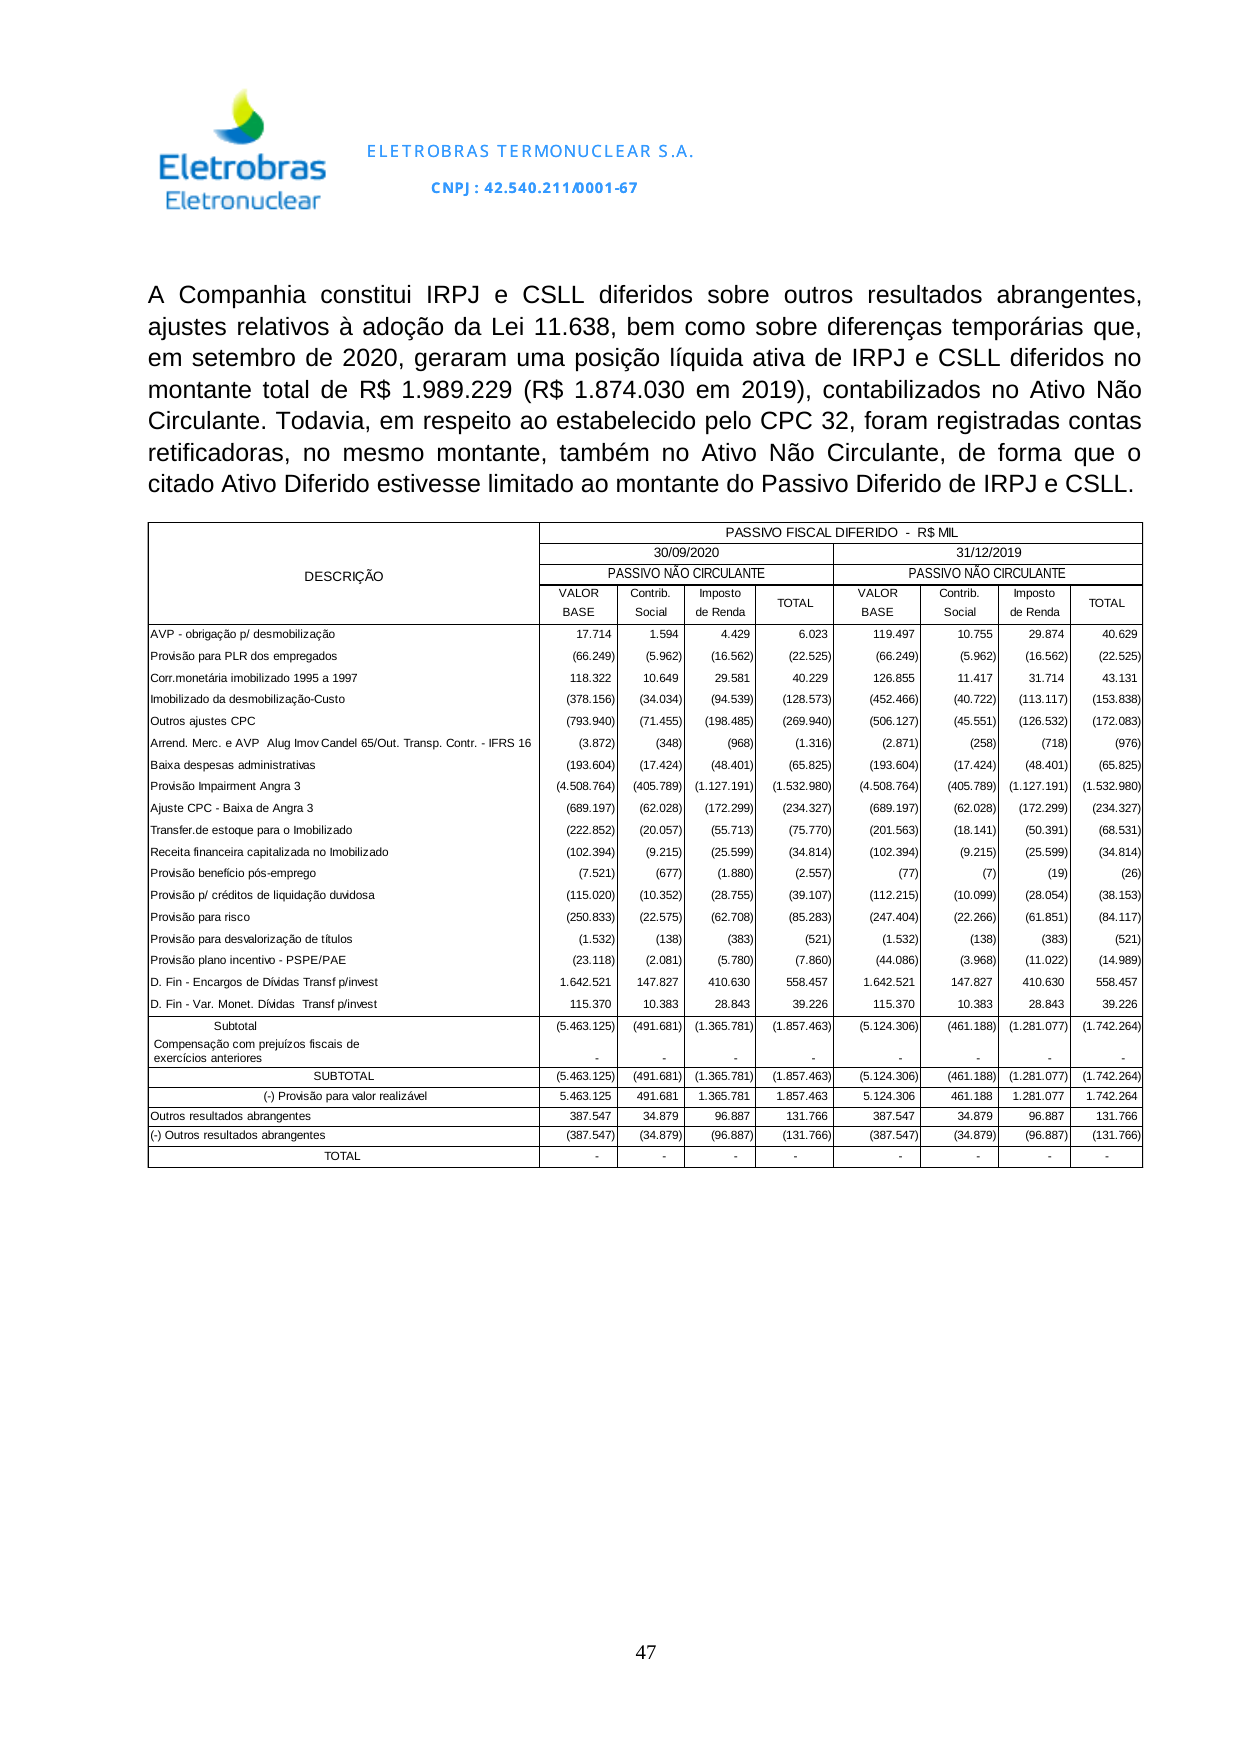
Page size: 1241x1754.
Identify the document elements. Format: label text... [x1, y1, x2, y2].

text A Companhia constitui IRPJ e CSLL diferidos sobre outros resultados abrangentes, ajustes relativos à adoção da Lei 11.638, bem como sobre diferenças temporárias que, em setembro de 2020, geraram uma posição líquida ativa de IRPJ e CSLL diferidos no montante total de R$ 1.989.229 (R$ 1.874.030 em 2019), contabilizados no Ativo Não Circulante. Todavia, em respeito ao estabelecido pelo CPC 32, foram registradas contas retificadoras, no mesmo montante, também no Ativo Não Circulante, de forma que o citado Ativo Diferido estivesse limitado ao montante do Passivo Diferido de IRPJ e CSLL. [148, 280, 1144, 498]
